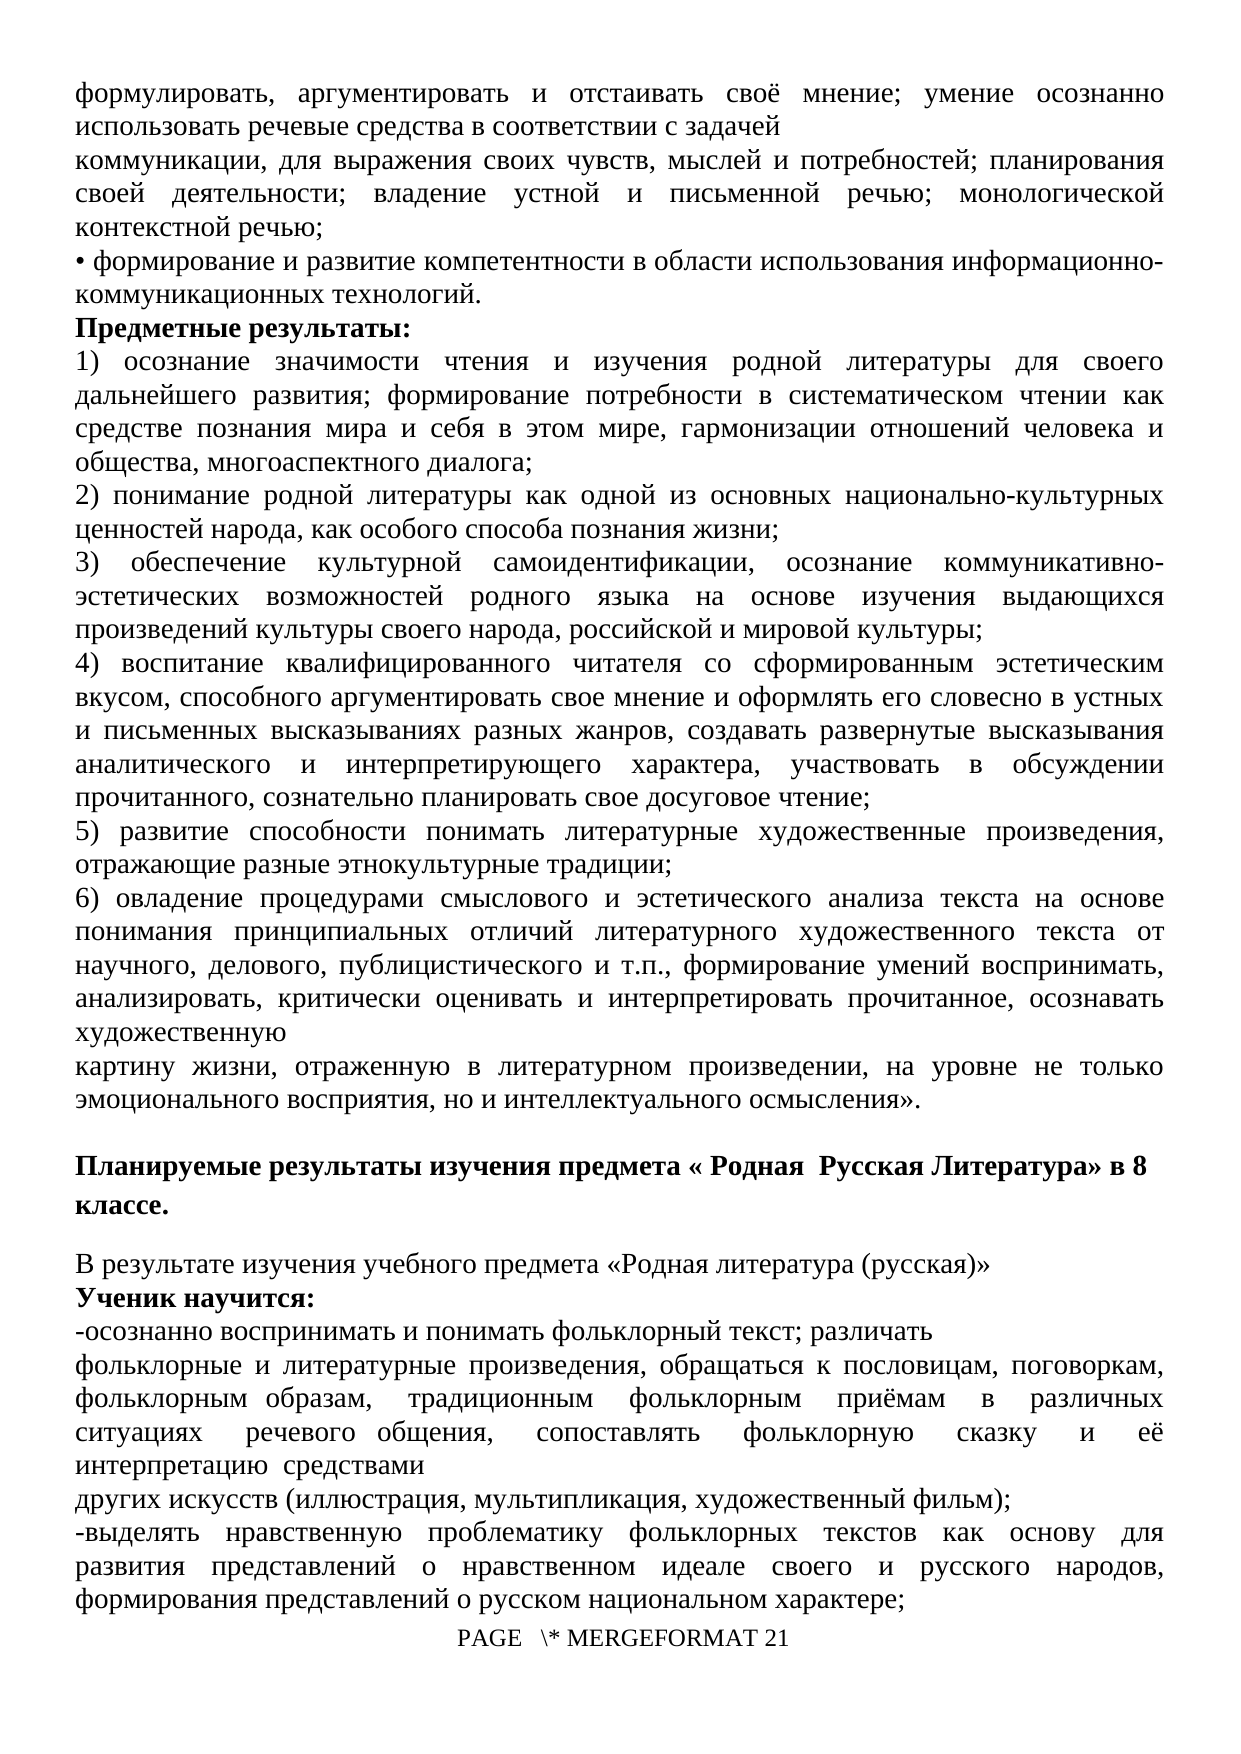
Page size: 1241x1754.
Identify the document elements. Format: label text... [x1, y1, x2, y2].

text Ученик научится: [75, 1280, 1165, 1313]
text фольклорные и литературные произведения, обращаться к пословицам, поговоркам, фольклорным образам, традиционным фольклорным приёмам в различных ситуациях речевого общения, сопоставлять фольклорную сказку и её интерпретацию средствами [75, 1347, 1165, 1481]
text -осознанно воспринимать и понимать фольклорный текст; различать [75, 1313, 1165, 1347]
text 1) осознание значимости чтения и изучения родной литературы для своего дальнейшего развития; формирование потребности в систематическом чтении как средстве познания мира и себя в этом мире, гармонизации отношений человека и общества, многоаспектного диалога; [75, 343, 1165, 477]
text В результате изучения учебного предмета «Родная литература (русская)» [75, 1246, 1165, 1280]
text 2) понимание родной литературы как одной из основных национально-культурных ценностей народа, как особого способа познания жизни; [75, 477, 1165, 544]
text формулировать, аргументировать и отстаивать своё мнение; умение осознанно использовать речевые средства в соответствии с задачей [75, 75, 1165, 142]
text Планируемые результаты изучения предмета « Родная Русская Литература» в 8 классе. [75, 1148, 1165, 1220]
text 6) овладение процедурами смыслового и эстетического анализа текста на основе понимания принципиальных отличий литературного художественного текста от научного, делового, публицистического и т.п., формирование умений воспринимать, анализировать, критически оценивать и интерпретировать прочитанное, осознавать художественную [75, 880, 1165, 1048]
text 3) обеспечение культурной самоидентификации, осознание коммуникативно-эстетических возможностей родного языка на основе изучения выдающихся произведений культуры своего народа, российской и мировой культуры; [75, 544, 1165, 645]
text коммуникации, для выражения своих чувств, мыслей и потребностей; планирования своей деятельности; владение устной и письменной речью; монологической контекстной речью; [75, 142, 1165, 243]
text • формирование и развитие компетентности в области использования информационно-коммуникационных технологий. [75, 243, 1165, 310]
text -выделять нравственную проблематику фольклорных текстов как основу для развития представлений о нравственном идеале своего и русского народов, формирования представлений о русском национальном характере; [75, 1514, 1165, 1615]
text 4) воспитание квалифицированного читателя со сформированным эстетическим вкусом, способного аргументировать свое мнение и оформлять его словесно в устных и письменных высказываниях разных жанров, создавать развернутые высказывания аналитического и интерпретирующего характера, участвовать в обсуждении прочитанного, сознательно планировать свое досуговое чтение; [75, 645, 1165, 813]
text других искусств (иллюстрация, мультипликация, художественный фильм); [75, 1481, 1165, 1514]
text картину жизни, отраженную в литературном произведении, на уровне не только эмоционального восприятия, но и интеллектуального осмысления». [75, 1048, 1165, 1115]
text 5) развитие способности понимать литературные художественные произведения, отражающие разные этнокультурные традиции; [75, 813, 1165, 880]
text Предметные результаты: [75, 310, 1165, 343]
